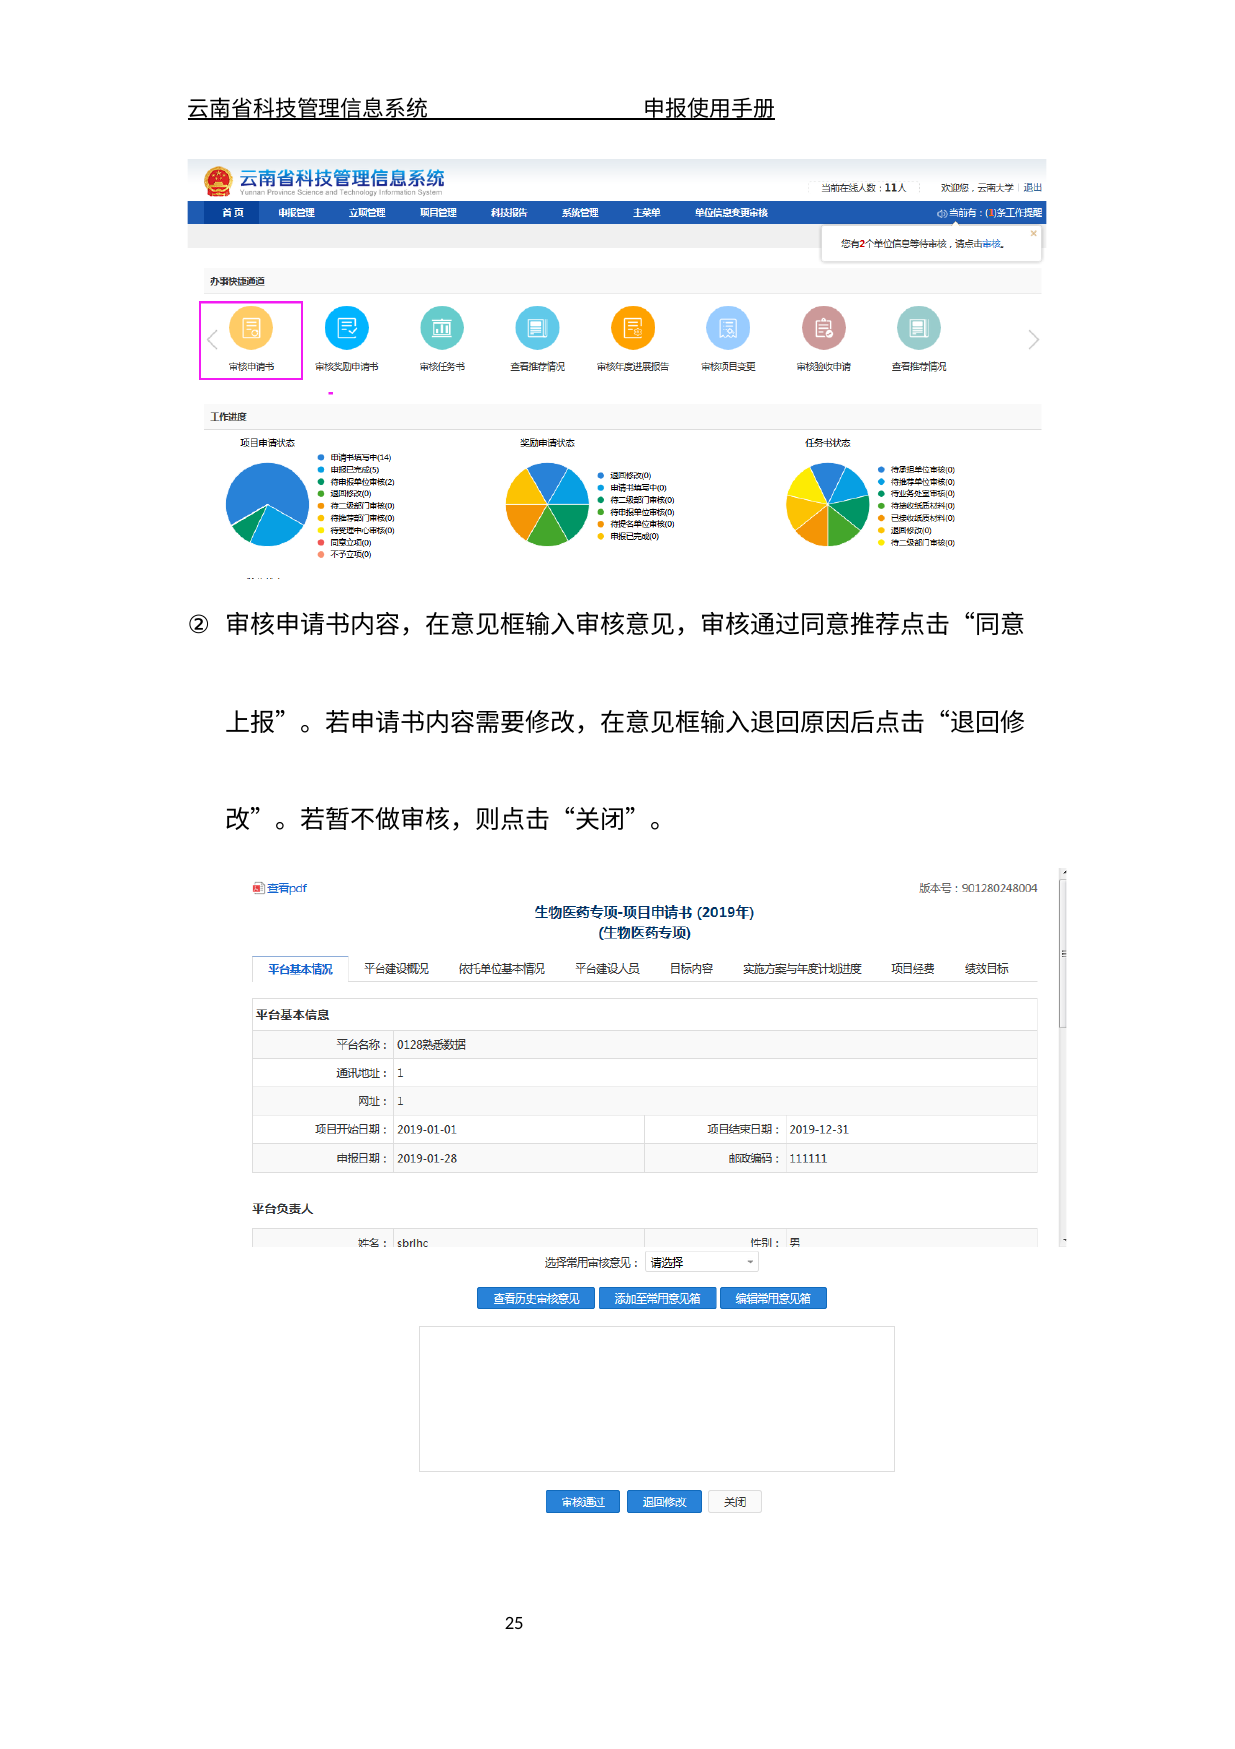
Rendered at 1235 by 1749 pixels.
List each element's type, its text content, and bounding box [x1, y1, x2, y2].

picture [187, 159, 1047, 579]
list 审核申请书内容，在意见框输入审核意见，审核通过同意推荐点击“同意上报”。若申请书内容需要修改，在意见框输入退回原因后点击“退回修改”。若暂不做审核，则点击“关闭”。 [187, 591, 1047, 851]
picture [208, 868, 1067, 1528]
